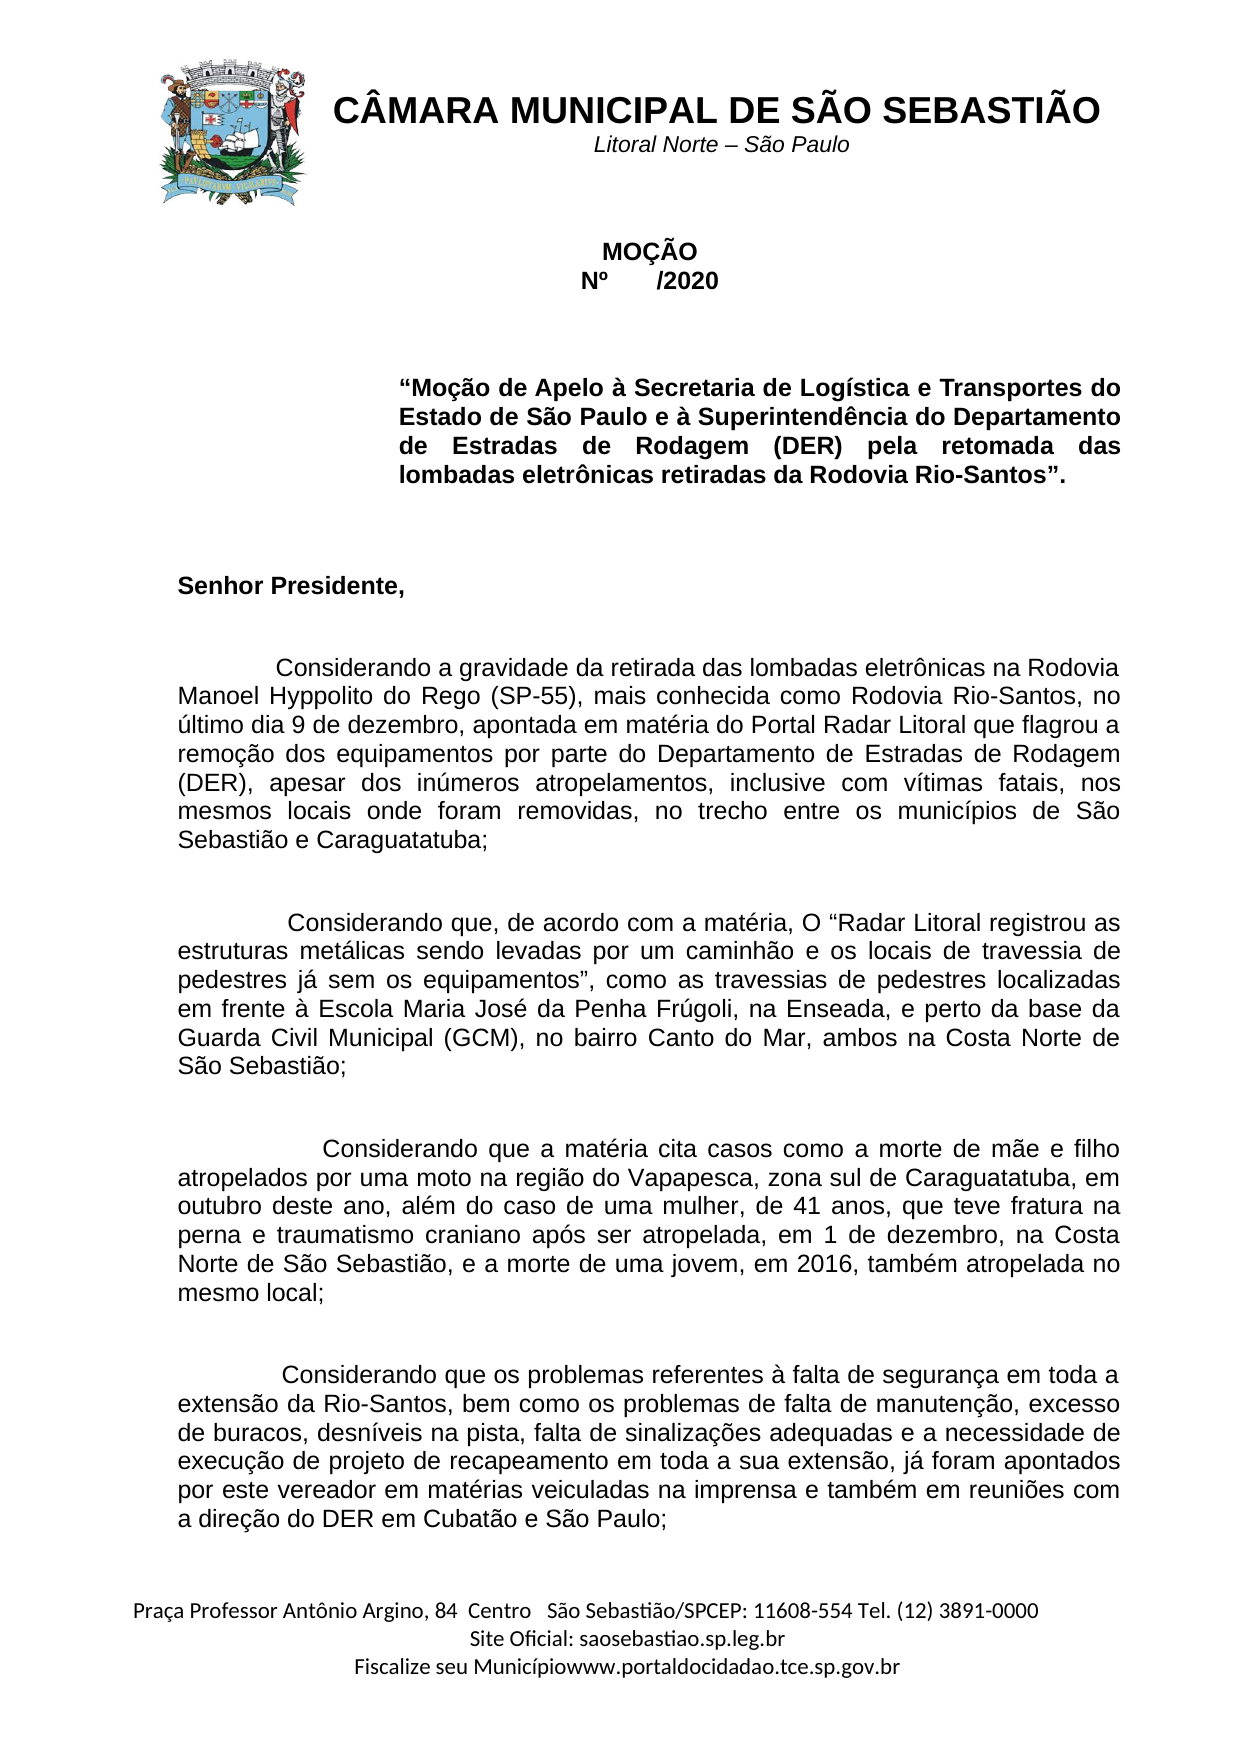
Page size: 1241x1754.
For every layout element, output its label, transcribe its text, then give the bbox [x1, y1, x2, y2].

text Nº /2020 [177, 266, 1122, 294]
text Senhor Presidente, [177, 571, 1122, 599]
text Considerando que os problemas referentes à falta de segurança em toda a extensão da Rio-Santos, bem como os problemas de falta de manutenção, excesso de buracos, desníveis na pista, falta de sinalizações adequadas e a necessidade de execução de projeto de recapeamento em toda a sua extensão, já foram apontados por este vereador em matérias veiculadas na imprensa e também em reuniões com a direção do DER em Cubatão e São Paulo; [177, 1360, 1122, 1533]
text “Moção de Apelo à Secretaria de Logística e Transportes do Estado de São Paulo e à Superintendência do Departamento de Estradas de Rodagem (DER) pela retomada das lombadas eletrônicas retiradas da Rodovia Rio-Santos”. [398, 373, 1122, 488]
picture [158, 59, 309, 209]
text Considerando que a matéria cita casos como a morte de mãe e filho atropelados por uma moto na região do Vapapesca, zona sul de Caraguatatuba, em outubro deste ano, além do caso de uma mulher, de 41 anos, que teve fratura na perna e traumatismo craniano após ser atropelada, em 1 de dezembro, na Costa Norte de São Sebastião, e a morte de uma jovem, em 2016, também atropelada no mesmo local; [177, 1134, 1122, 1306]
text Considerando que, de acordo com a matéria, O “Radar Litoral registrou as estruturas metálicas sendo levadas por um caminhão e os locais de travessia de pedestres já sem os equipamentos”, como as travessias de pedestres localizadas em frente à Escola Maria José da Penha Frúgoli, na Enseada, e perto da base da Guarda Civil Municipal (GCM), no bairro Canto do Mar, ambos na Costa Norte de São Sebastião; [177, 908, 1122, 1080]
text MOÇÃO [177, 237, 1122, 266]
text Considerando a gravidade da retirada das lombadas eletrônicas na Rodovia Manoel Hyppolito do Rego (SP-55), mais conhecida como Rodovia Rio-Santos, no último dia 9 de dezembro, apontada em matéria do Portal Radar Litoral que flagrou a remoção dos equipamentos por parte do Departamento de Estradas de Rodagem (DER), apesar dos inúmeros atropelamentos, inclusive com vítimas fatais, nos mesmos locais onde foram removidas, no trecho entre os municípios de São Sebastião e Caraguatatuba; [177, 653, 1122, 854]
